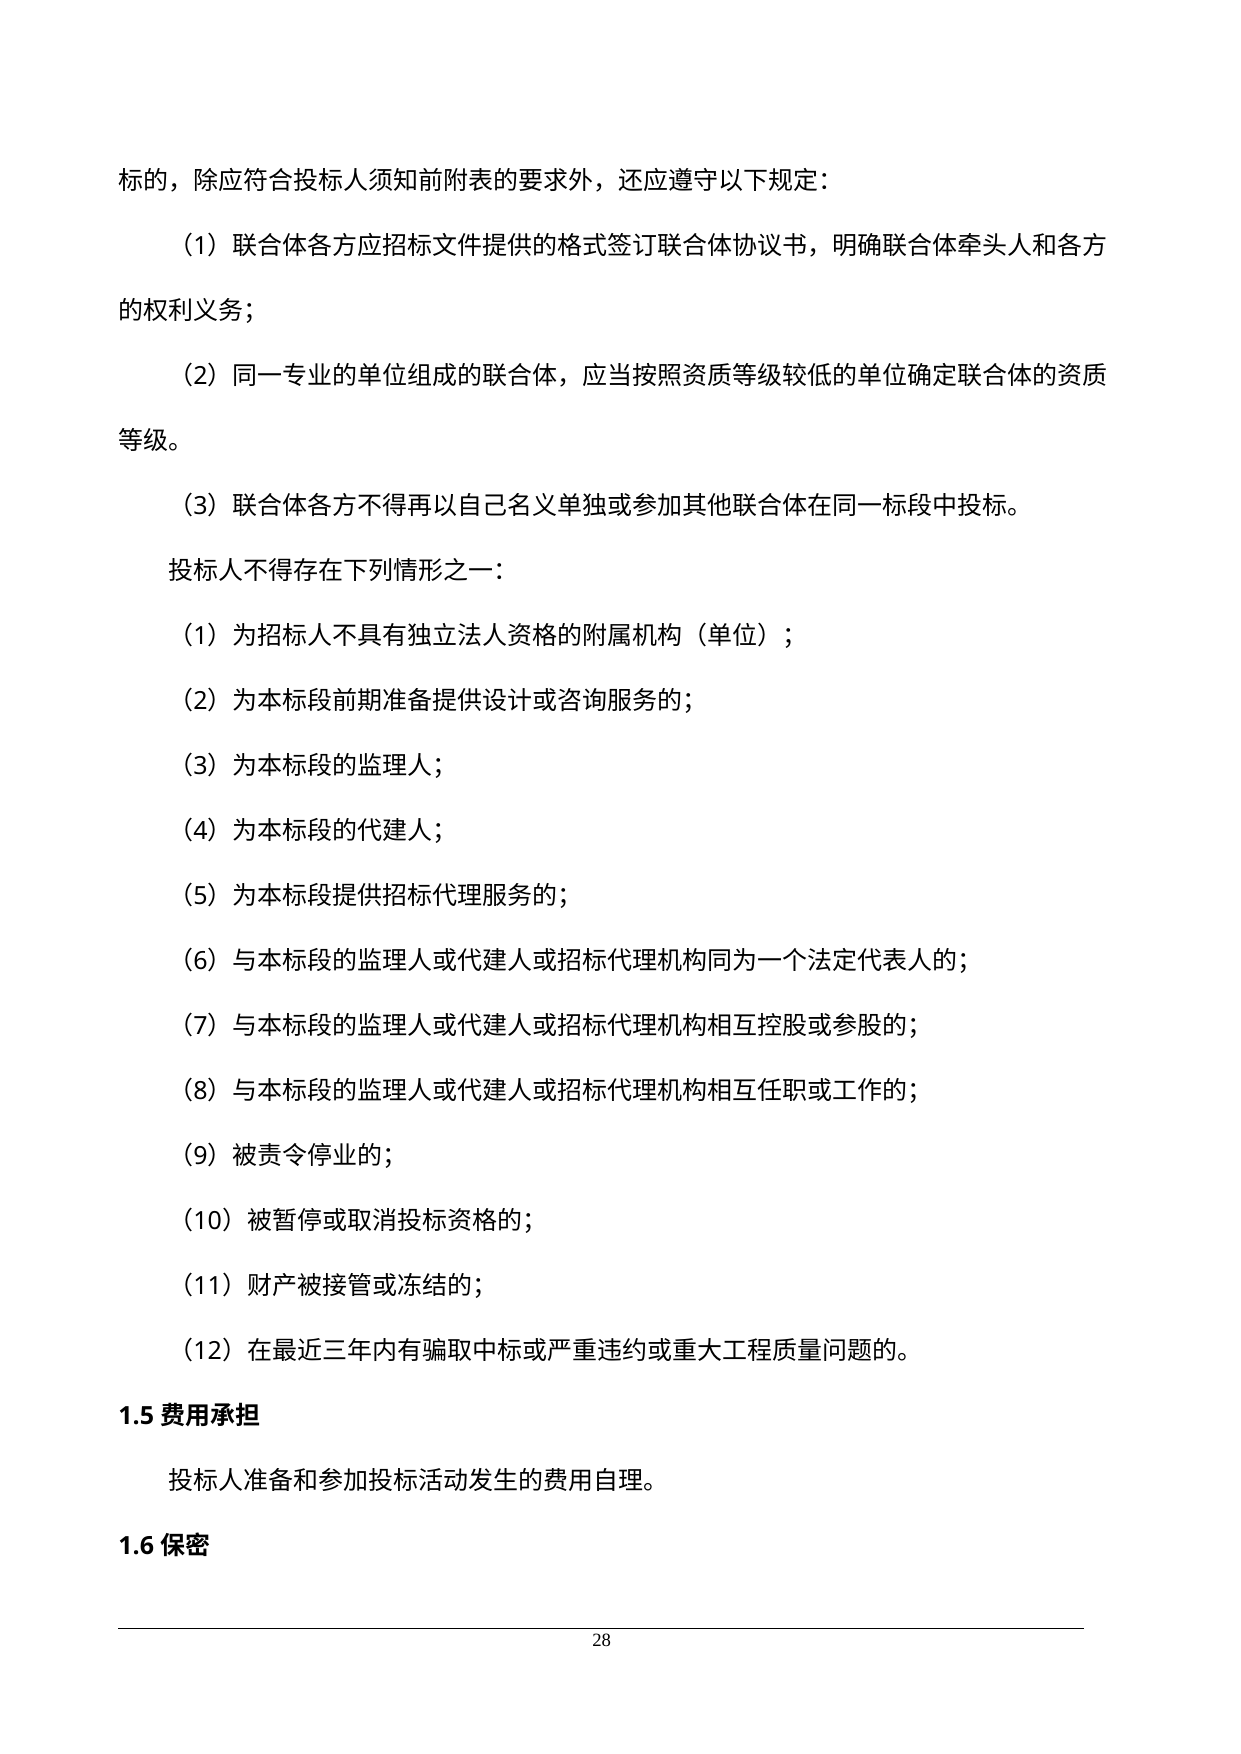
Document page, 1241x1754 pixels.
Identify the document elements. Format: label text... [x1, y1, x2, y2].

text （9）被责令停业的； [118, 1121, 1122, 1186]
text （2）同一专业的单位组成的联合体，应当按照资质等级较低的单位确定联合体的资质等级。 [118, 341, 1122, 471]
text 1.6 保密 [118, 1511, 1122, 1576]
text （2）为本标段前期准备提供设计或咨询服务的； [118, 666, 1122, 731]
text （7）与本标段的监理人或代建人或招标代理机构相互控股或参股的； [118, 991, 1122, 1056]
text 1.5 费用承担 [118, 1381, 1122, 1446]
text 投标人不得存在下列情形之一： [118, 536, 1122, 601]
text （3）为本标段的监理人； [118, 731, 1122, 796]
text （8）与本标段的监理人或代建人或招标代理机构相互任职或工作的； [118, 1056, 1122, 1121]
text （3）联合体各方不得再以自己名义单独或参加其他联合体在同一标段中投标。 [118, 471, 1122, 536]
text （6）与本标段的监理人或代建人或招标代理机构同为一个法定代表人的； [118, 926, 1122, 991]
text （1）为招标人不具有独立法人资格的附属机构（单位）； [118, 601, 1122, 666]
text （11）财产被接管或冻结的； [118, 1251, 1122, 1316]
text （1）联合体各方应招标文件提供的格式签订联合体协议书，明确联合体牵头人和各方的权利义务； [118, 211, 1122, 341]
text 投标人准备和参加投标活动发生的费用自理。 [118, 1446, 1122, 1511]
text （5）为本标段提供招标代理服务的； [118, 861, 1122, 926]
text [118, 146, 1122, 211]
text （4）为本标段的代建人； [118, 796, 1122, 861]
text （12）在最近三年内有骗取中标或严重违约或重大工程质量问题的。 [118, 1316, 1122, 1381]
text （10）被暂停或取消投标资格的； [118, 1186, 1122, 1251]
